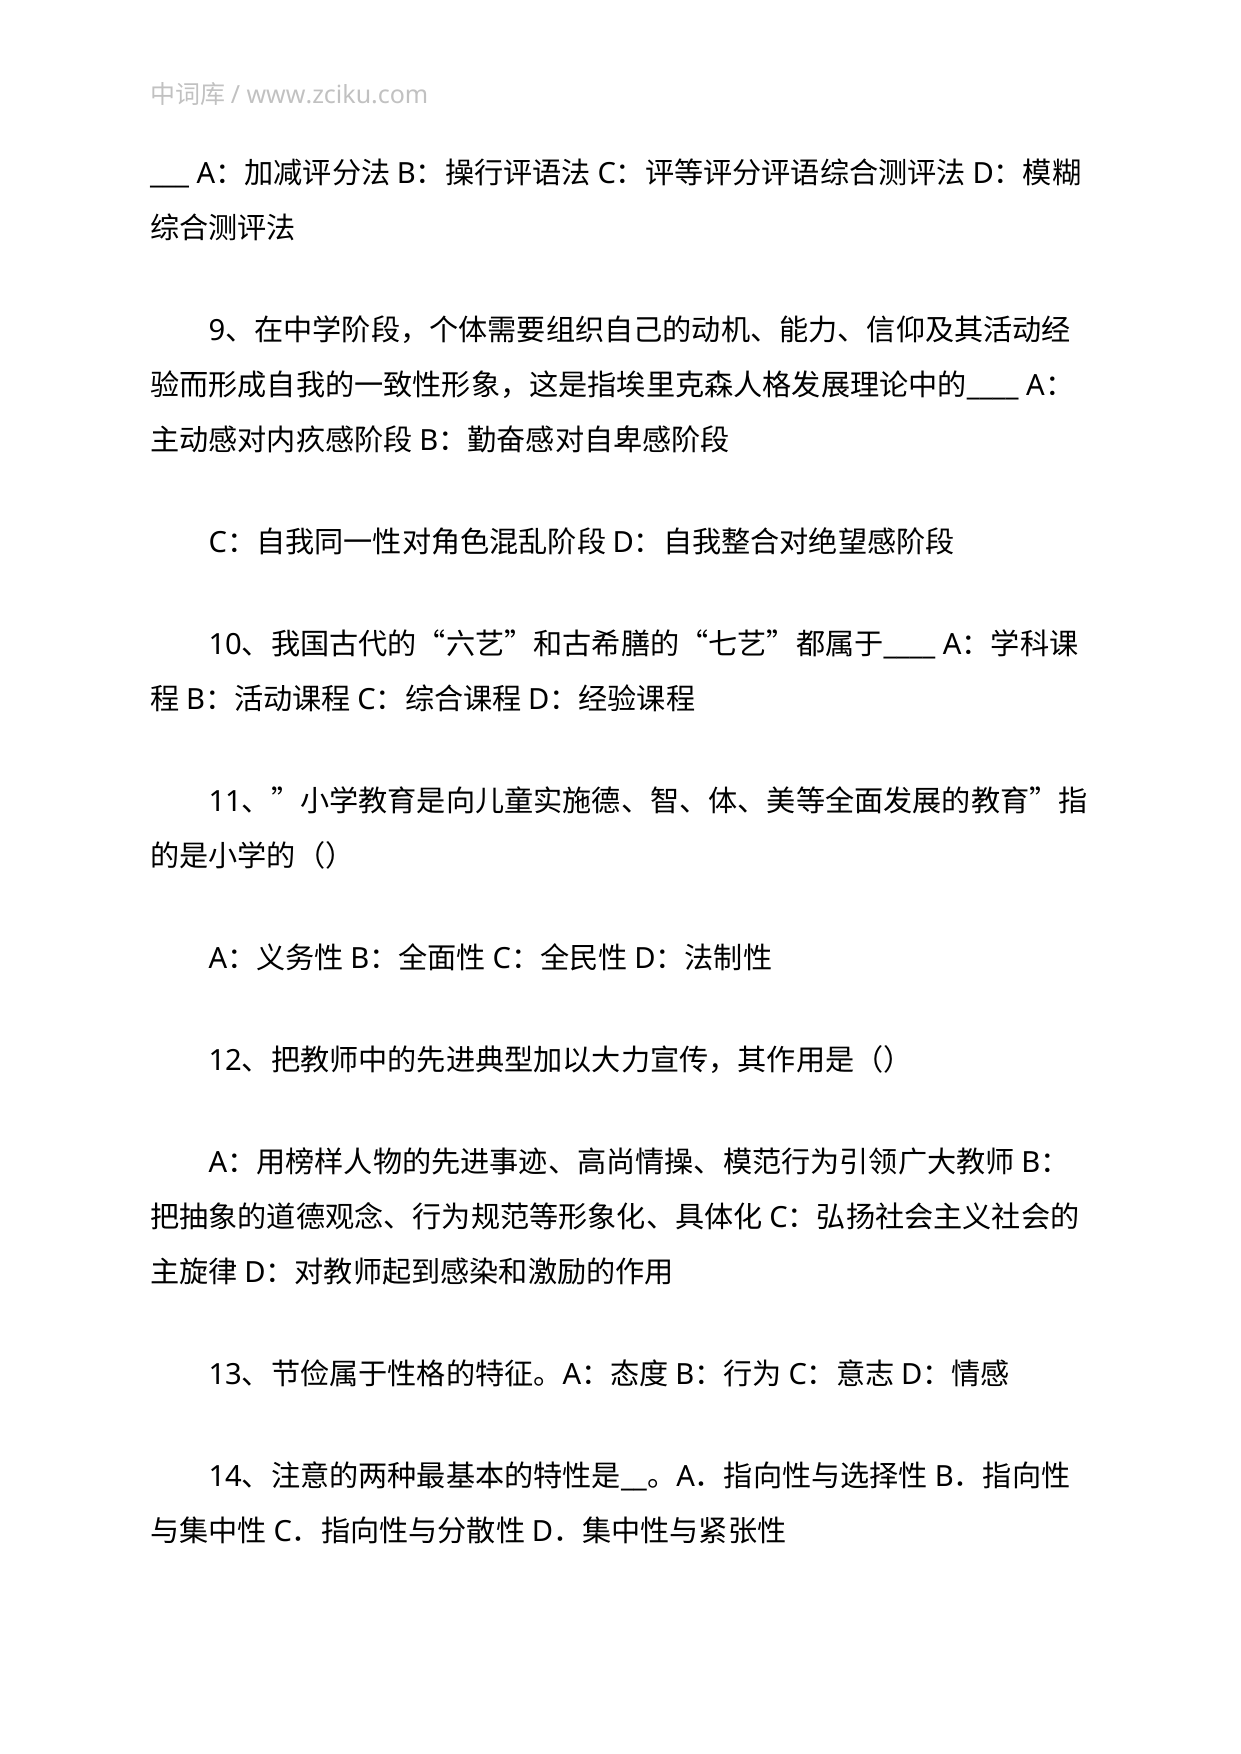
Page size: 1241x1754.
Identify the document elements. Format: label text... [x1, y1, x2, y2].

text 13、节俭属于性格的特征。A：态度 B：行为 C：意志 D：情感 [150, 1350, 1090, 1393]
text A：义务性 B：全面性 C：全民性 D：法制性 [150, 934, 1090, 977]
text 12、把教师中的先进典型加以大力宣传，其作用是（） [150, 1036, 1090, 1079]
text 14、注意的两种最基本的特性是__。A．指向性与选择性 B．指向性与集中性 C．指向性与分散性 D．集中性与紧张性 [150, 1452, 1090, 1550]
text 9、在中学阶段，个体需要组织自己的动机、能力、信仰及其活动经验而形成自我的一致性形象，这是指埃里克森人格发展理论中的____ A：主动感对内疚感阶段 B：勤奋感对自卑感阶段 [150, 307, 1090, 459]
text 10、我国古代的“六艺”和古希膳的“七艺”都属于____ A：学科课程 B：活动课程 C：综合课程 D：经验课程 [150, 621, 1090, 718]
text 11、”小学教育是向儿童实施德、智、体、美等全面发展的教育”指的是小学的（） [150, 778, 1090, 875]
text C：自我同一性对角色混乱阶段 D：自我整合对绝望感阶段 [150, 519, 1090, 561]
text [150, 150, 1090, 247]
text A：用榜样人物的先进事迹、高尚情操、模范行为引领广大教师 B：把抽象的道德观念、行为规范等形象化、具体化 C：弘扬社会主义社会的主旋律 D：对教师起到感染和激励的作用 [150, 1138, 1090, 1291]
